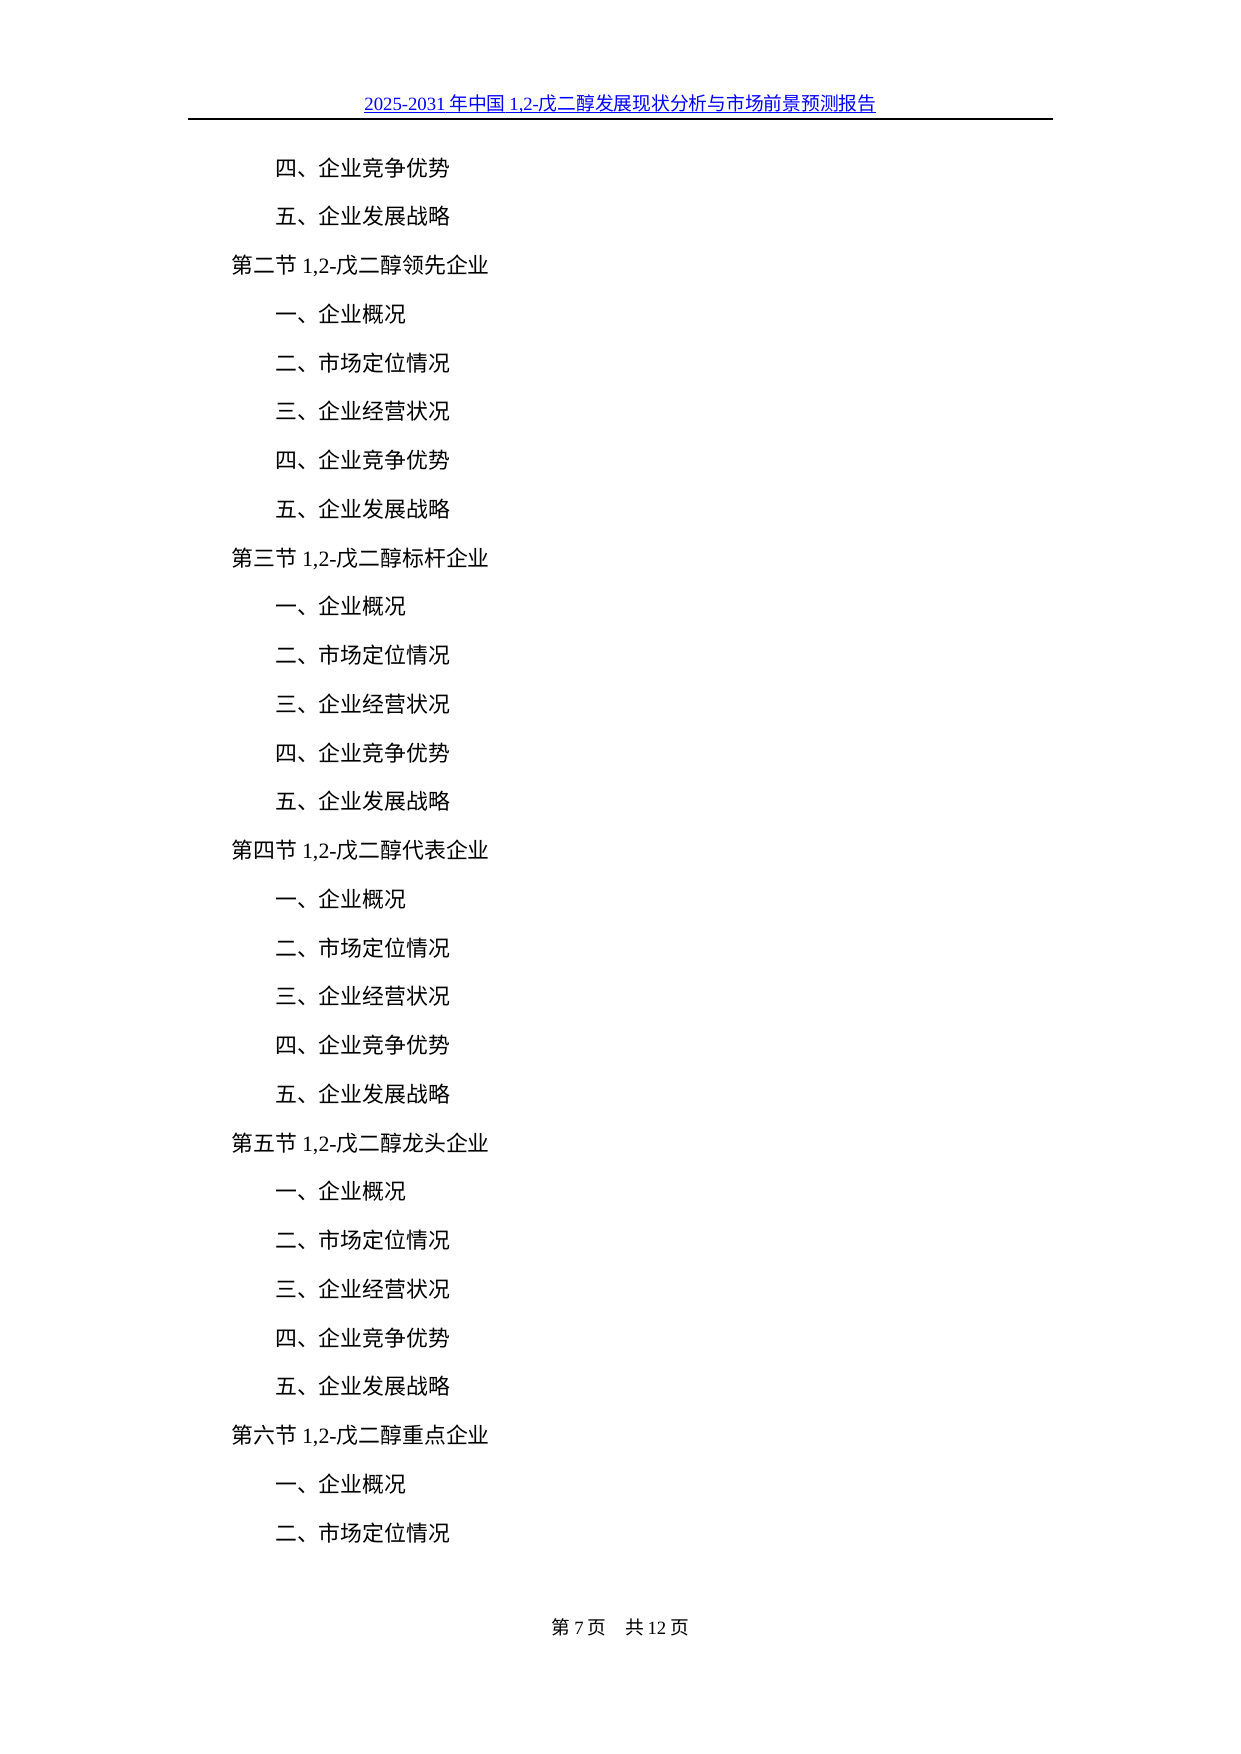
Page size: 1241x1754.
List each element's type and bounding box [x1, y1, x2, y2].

text [187, 150, 1053, 1548]
